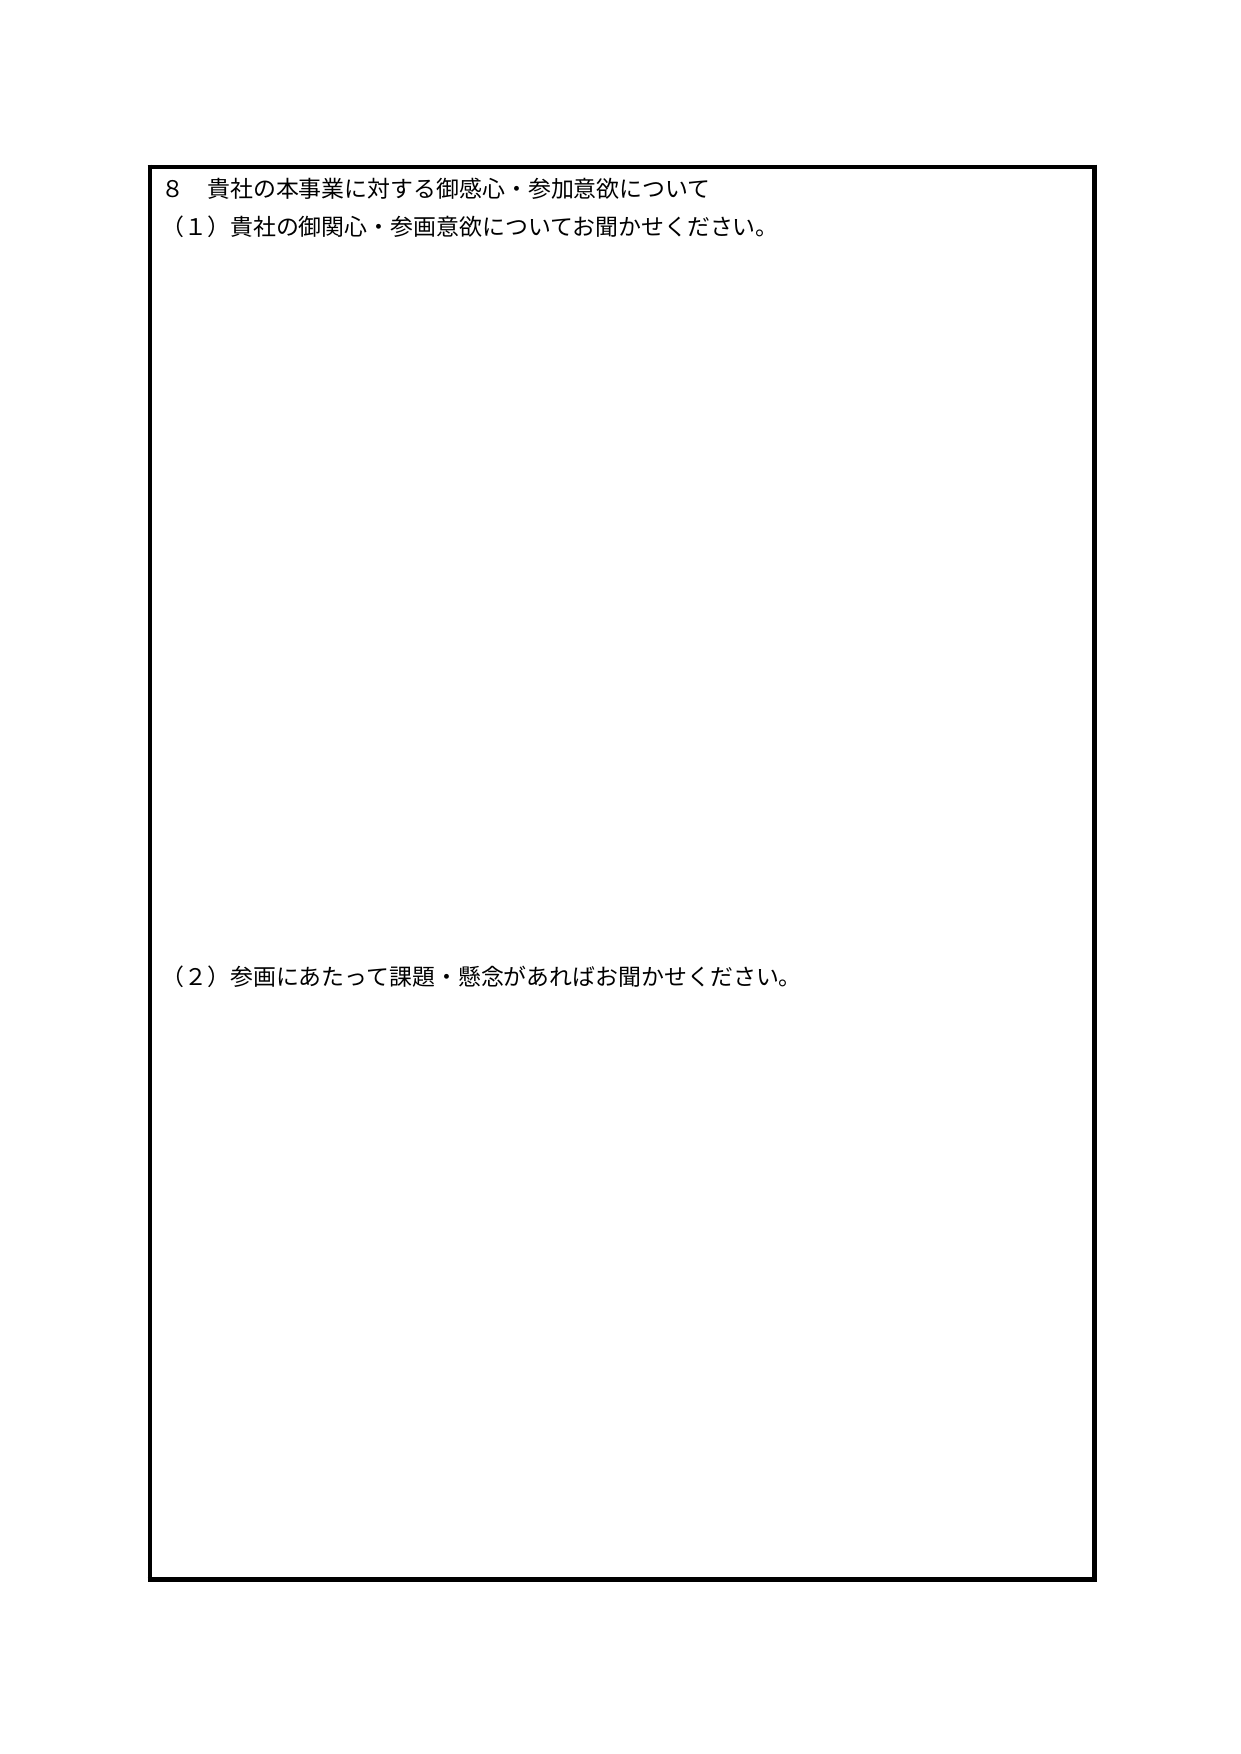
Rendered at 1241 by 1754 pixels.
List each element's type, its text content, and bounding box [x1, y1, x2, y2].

table_header ８ 貴社の本事業に対する御感心・参加意欲について （１）貴社の御関心・参画意欲についてお聞かせください。 （２）参画にあたって課題・懸念があればお聞かせください。 [152, 169, 1092, 1577]
